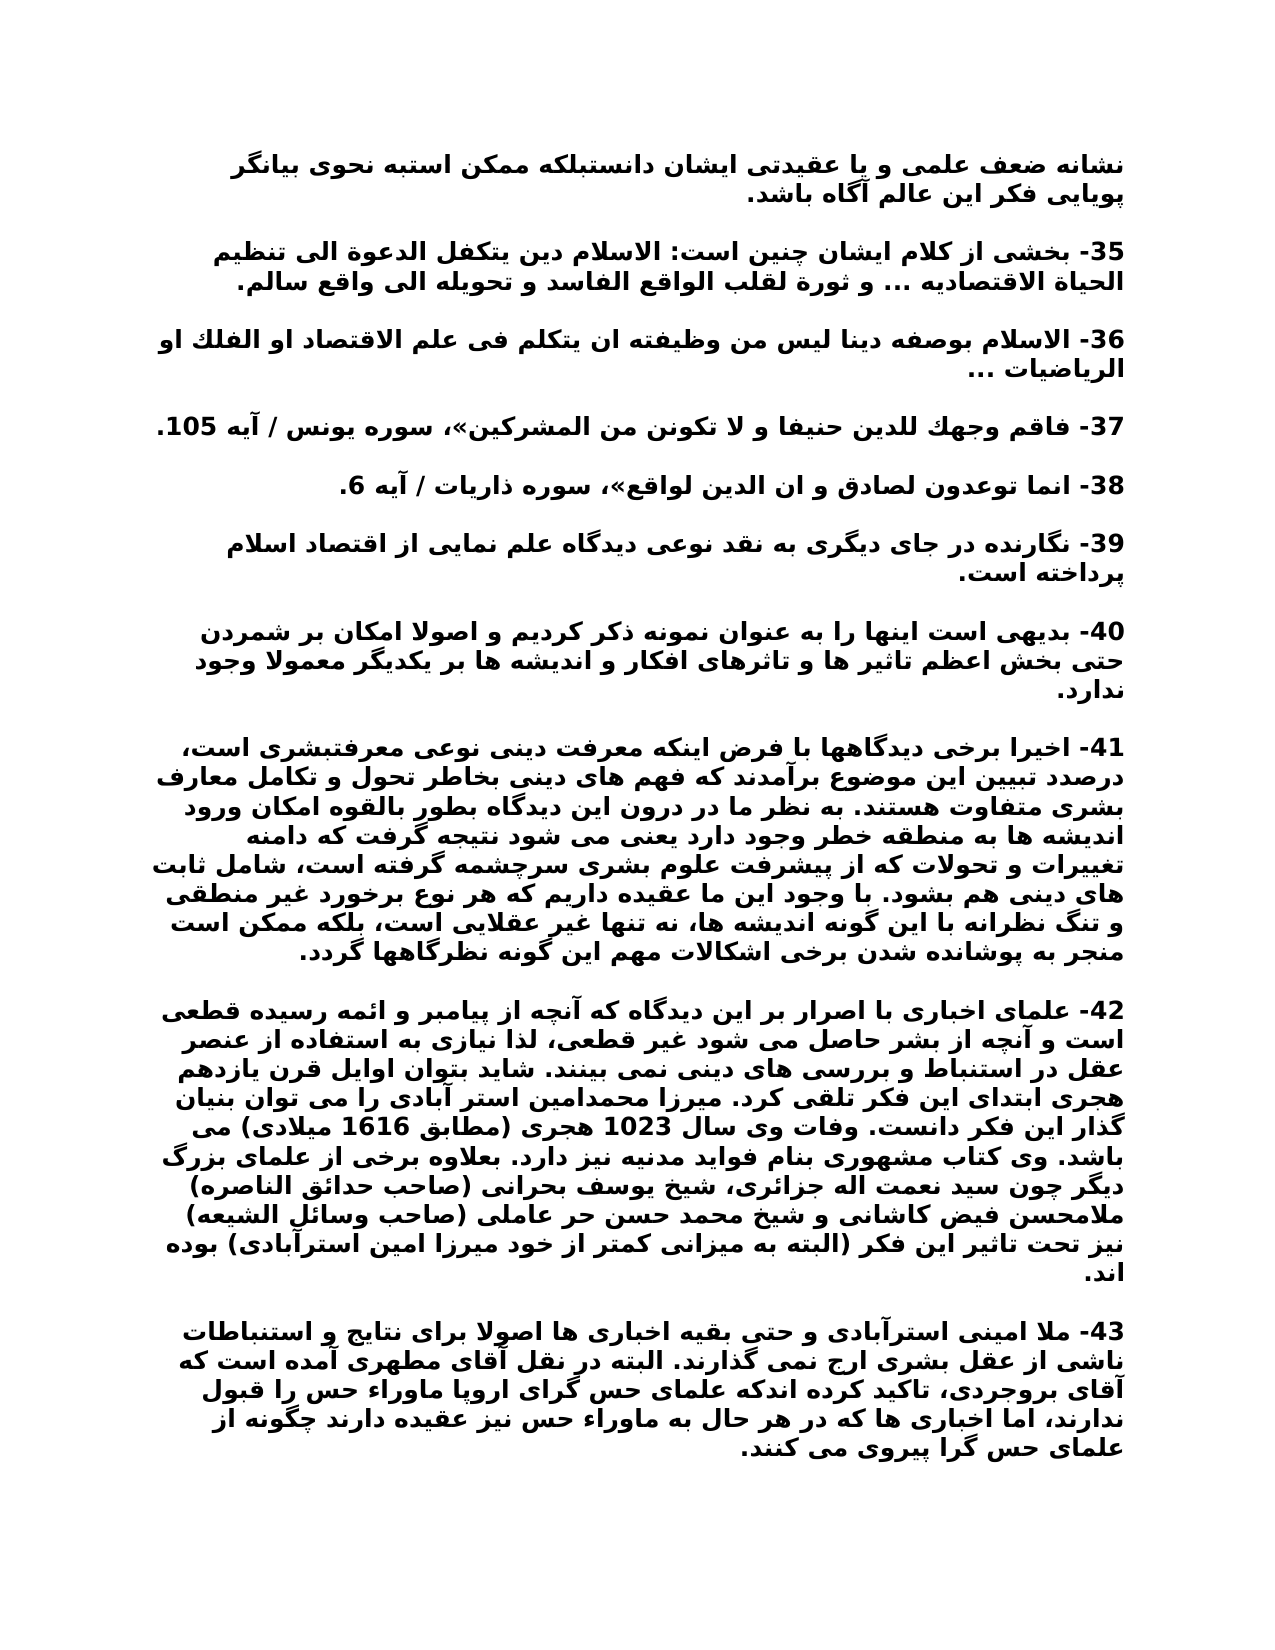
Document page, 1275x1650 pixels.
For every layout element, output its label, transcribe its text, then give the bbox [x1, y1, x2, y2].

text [150, 150, 1125, 208]
text 43- ملا امينى استرآبادى و حتى بقيه اخبارى ها اصولا براى نتايج و استنباطات ناشى از عقل بشرى ارج نمى گذارند. البته در نقل آقاى مطهرى آمده است كه آقاى بروجردى، تاكيد كرده اندكه علماى حس گراى اروپا ماوراء حس را قبول ندارند، اما اخبارى ها كه در هر حال به ماوراء حس نيز عقيده دارند چگونه از علماى حس گرا پيروى مى كنند. [150, 1317, 1125, 1462]
text 37- فاقم وجهك للدين حنيفا و لا تكونن من المشركين‏»، سوره يونس / آيه 105. [150, 412, 1125, 442]
text 41- اخيرا برخى ديدگاهها با فرض اينكه معرفت دينى نوعى معرفت‏بشرى است، درصدد تبيين اين موضوع برآمدند كه فهم هاى دينى بخاطر تحول و تكامل معارف بشرى متفاوت هستند. به نظر ما در درون اين ديدگاه بطور بالقوه امكان ورود انديشه ها به منطقه خطر وجود دارد يعنى مى شود نتيجه گرفت كه دامنه تغييرات و تحولات كه از پيشرفت علوم بشرى سرچشمه گرفته است، شامل ثابت هاى دينى هم بشود. با وجود اين ما عقيده داريم كه هر نوع برخورد غير منطقى و تنگ نظرانه با اين گونه انديشه ها، نه تنها غير عقلايى است، بلكه ممكن است منجر به پوشانده شدن برخى اشكالات مهم اين گونه نظرگاهها گردد. [150, 733, 1125, 967]
text 40- بديهى است اينها را به عنوان نمونه ذكر كرديم و اصولا امكان بر شمردن حتى بخش اعظم تاثير ها و تاثرهاى افكار و انديشه ها بر يكديگر معمولا وجود ندارد. [150, 617, 1125, 704]
text 38- انما توعدون لصادق و ان الدين لواقع‏»، سوره ذاريات / آيه 6. [150, 471, 1125, 500]
text 35- بخشى از كلام ايشان چنين است: الاسلام دين يتكفل الدعوة الى تنظيم الحياة الاقتصاديه ... و ثورة لقلب الواقع الفاسد و تحويله الى واقع سالم. [150, 237, 1125, 296]
text 42- علماى اخبارى با اصرار بر اين ديدگاه كه آنچه از پيامبر و ائمه رسيده قطعى است و آنچه از بشر حاصل مى شود غير قطعى، لذا نيازى به استفاده از عنصر عقل در استنباط و بررسى هاى دينى نمى بينند. شايد بتوان اوايل قرن يازدهم هجرى ابتداى اين فكر تلقى كرد. ميرزا محمدامين استر آبادى را مى توان بنيان گذار اين فكر دانست. وفات وى سال 1023 هجرى (مطابق 1616 ميلادى) مى باشد. وى كتاب مشهورى بنام فوايد مدنيه نيز دارد. بعلاوه برخى از علماى بزرگ ديگر چون سيد نعمت اله جزائرى، شيخ يوسف بحرانى (صاحب حدائق الناصره) ملامحسن فيض كاشانى و شيخ محمد حسن حر عاملى (صاحب وسائل الشيعه) نيز تحت تاثير اين فكر (البته به ميزانى كمتر از خود ميرزا امين استرآبادى) بوده اند. [150, 996, 1125, 1287]
text 39- نگارنده در جاى ديگرى به نقد نوعى ديدگاه علم نمايى از اقتصاد اسلام پرداخته است. [150, 529, 1125, 587]
text 36- الاسلام بوصفه دينا ليس من وظيفته ان يتكلم فى علم الاقتصاد او الفلك او الرياضيات ... [150, 325, 1125, 383]
